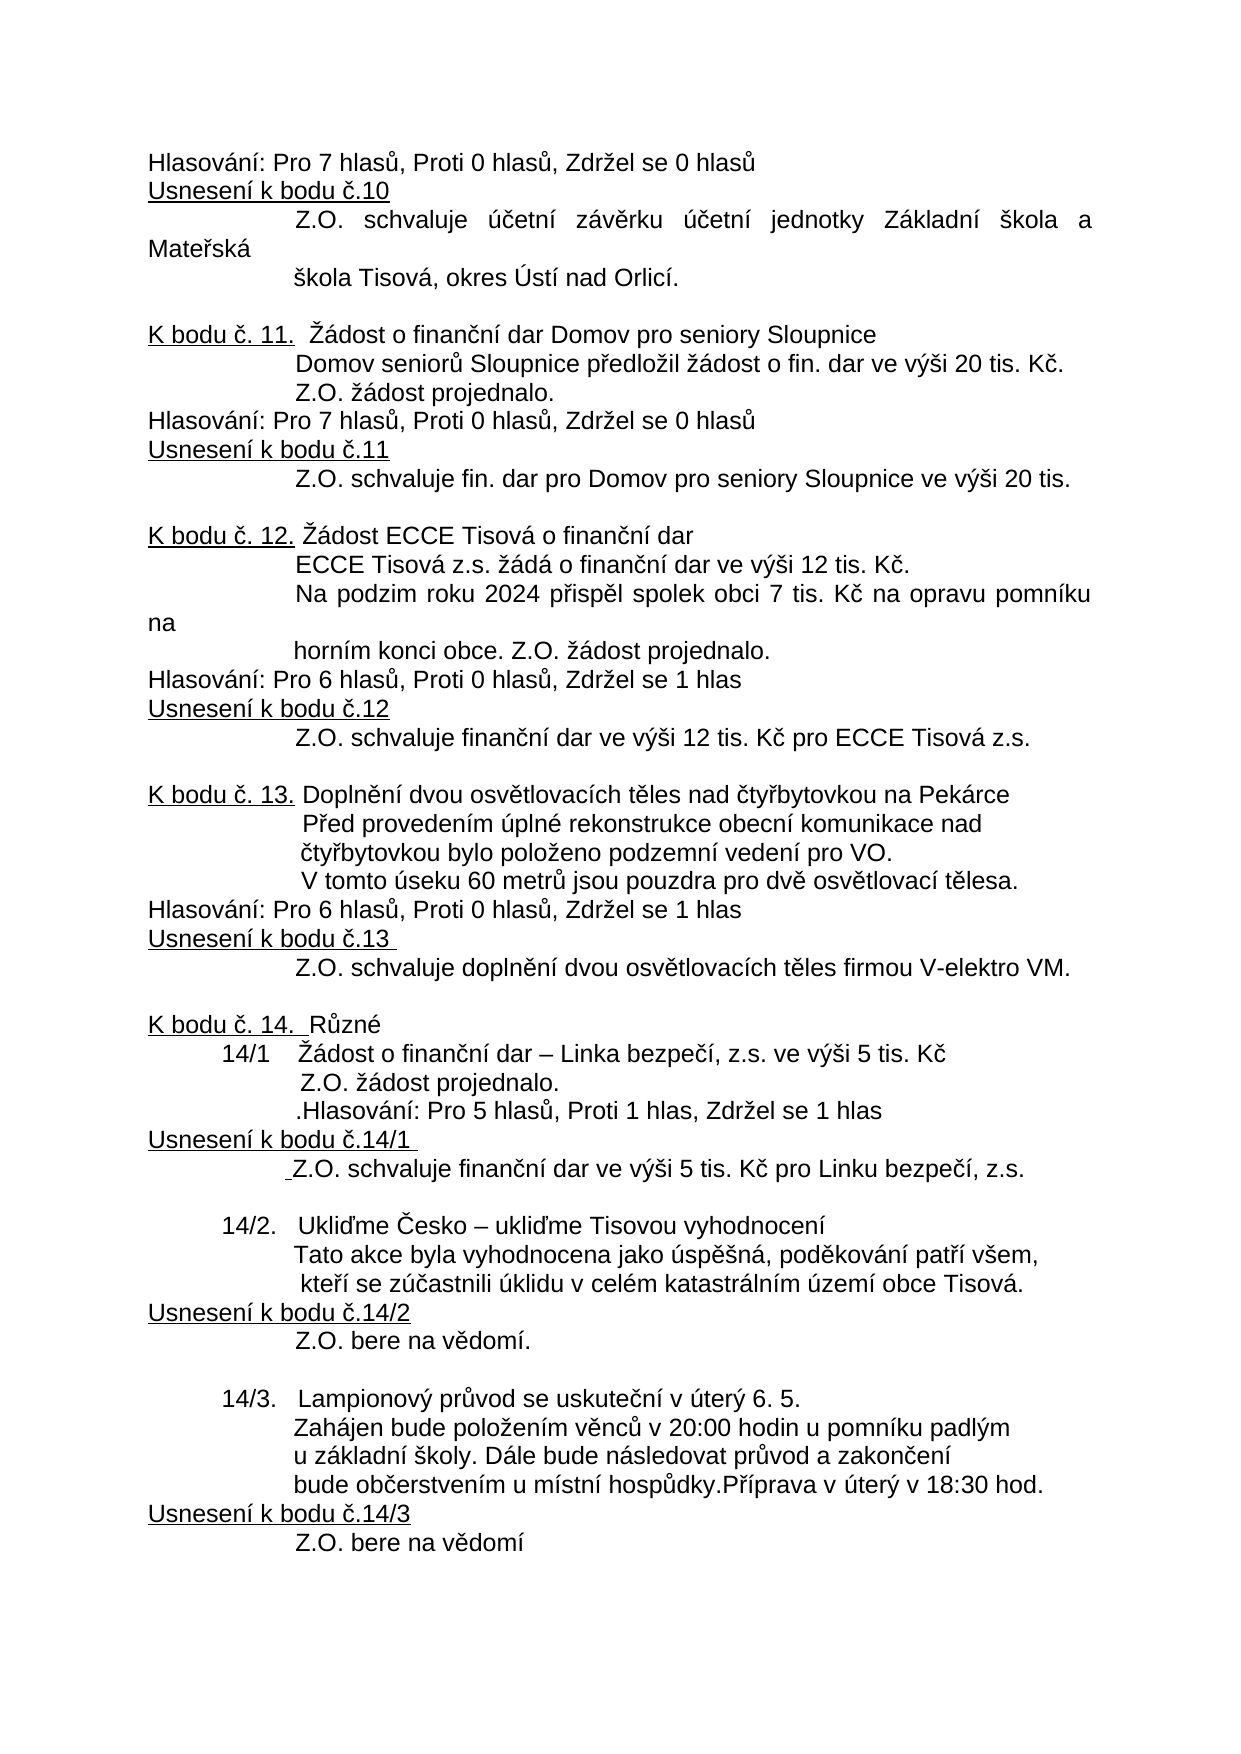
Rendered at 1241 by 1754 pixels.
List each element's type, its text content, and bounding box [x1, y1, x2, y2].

text u základní školy. Dále bude následovat průvod a zakončení [148, 1441, 1093, 1470]
text Hlasování: Pro 7 hlasů, Proti 0 hlasů, Zdržel se 0 hlasů [148, 406, 1093, 435]
text kteří se zúčastnili úklidu v celém katastrálním území obce Tisová. [148, 1269, 1093, 1298]
text Z.O. schvaluje doplnění dvou osvětlovacích těles firmou V-elektro VM. [148, 953, 1093, 981]
text ECCE Tisová z.s. žádá o finanční dar ve výši 12 tis. Kč. [148, 550, 1093, 579]
text 14/2. Ukliďme Česko – ukliďme Tisovou vyhodnocení [148, 1211, 1093, 1240]
text Zahájen bude položením věnců v 20:00 hodin u pomníku padlým [148, 1413, 1093, 1441]
text Z.O. bere na vědomí [221, 1528, 1093, 1556]
text Usnesení k bodu č.14/3 [148, 1499, 1093, 1528]
text Před provedením úplné rekonstrukce obecní komunikace nad [148, 809, 1093, 838]
text čtyřbytovkou bylo položeno podzemní vedení pro VO. [148, 838, 1093, 866]
text Usnesení k bodu č.14/1 [148, 1125, 1093, 1154]
text Hlasování: Pro 6 hlasů, Proti 0 hlasů, Zdržel se 1 hlas [148, 895, 1093, 924]
text Z.O. schvaluje finanční dar ve výši 12 tis. Kč pro ECCE Tisová z.s. [148, 723, 1093, 751]
text Z.O. schvaluje účetní závěrku účetní jednotky Základní škola a Mateřská [148, 205, 1093, 263]
text V tomto úseku 60 metrů jsou pouzdra pro dvě osvětlovací tělesa. [148, 866, 1093, 895]
text K bodu č. 13. Doplnění dvou osvětlovacích těles nad čtyřbytovkou na Pekárce [148, 780, 1093, 809]
text bude občerstvením u místní hospůdky.Příprava v úterý v 18:30 hod. [148, 1470, 1093, 1499]
text Usnesení k bodu č.10 [148, 176, 1093, 205]
text Usnesení k bodu č.12 [148, 694, 1093, 723]
text Usnesení k bodu č.11 [148, 435, 1093, 464]
text Domov seniorů Sloupnice předložil žádost o fin. dar ve výši 20 tis. Kč. [148, 349, 1093, 378]
text .Hlasování: Pro 5 hlasů, Proti 1 hlas, Zdržel se 1 hlas [148, 1096, 1093, 1125]
text Usnesení k bodu č.13 [148, 924, 1093, 953]
text Tato akce byla vyhodnocena jako úspěšná, poděkování patří všem, [148, 1240, 1093, 1269]
text Z.O. žádost projednalo. [148, 378, 1093, 406]
text 14/3. Lampionový průvod se uskuteční v úterý 6. 5. [148, 1384, 1093, 1413]
text Z.O. schvaluje fin. dar pro Domov pro seniory Sloupnice ve výši 20 tis. [148, 464, 1093, 493]
text Hlasování: Pro 6 hlasů, Proti 0 hlasů, Zdržel se 1 hlas [148, 665, 1093, 694]
text Na podzim roku 2024 přispěl spolek obci 7 tis. Kč na opravu pomníku na [148, 579, 1093, 636]
text Z.O. bere na vědomí. [148, 1326, 1093, 1355]
text horním konci obce. Z.O. žádost projednalo. [148, 636, 1093, 665]
text K bodu č. 12. Žádost ECCE Tisová o finanční dar [148, 521, 1093, 550]
text Hlasování: Pro 7 hlasů, Proti 0 hlasů, Zdržel se 0 hlasů [148, 148, 1093, 176]
text Z.O. schvaluje finanční dar ve výši 5 tis. Kč pro Linku bezpečí, z.s. [148, 1154, 1093, 1183]
text Z.O. žádost projednalo. [148, 1068, 1093, 1096]
text škola Tisová, okres Ústí nad Orlicí. [148, 263, 1093, 291]
text Usnesení k bodu č.14/2 [148, 1298, 1093, 1326]
text K bodu č. 14. Různé [148, 1010, 1093, 1039]
text K bodu č. 11. Žádost o finanční dar Domov pro seniory Sloupnice [148, 320, 1093, 349]
text 14/1 Žádost o finanční dar – Linka bezpečí, z.s. ve výši 5 tis. Kč [148, 1039, 1093, 1068]
